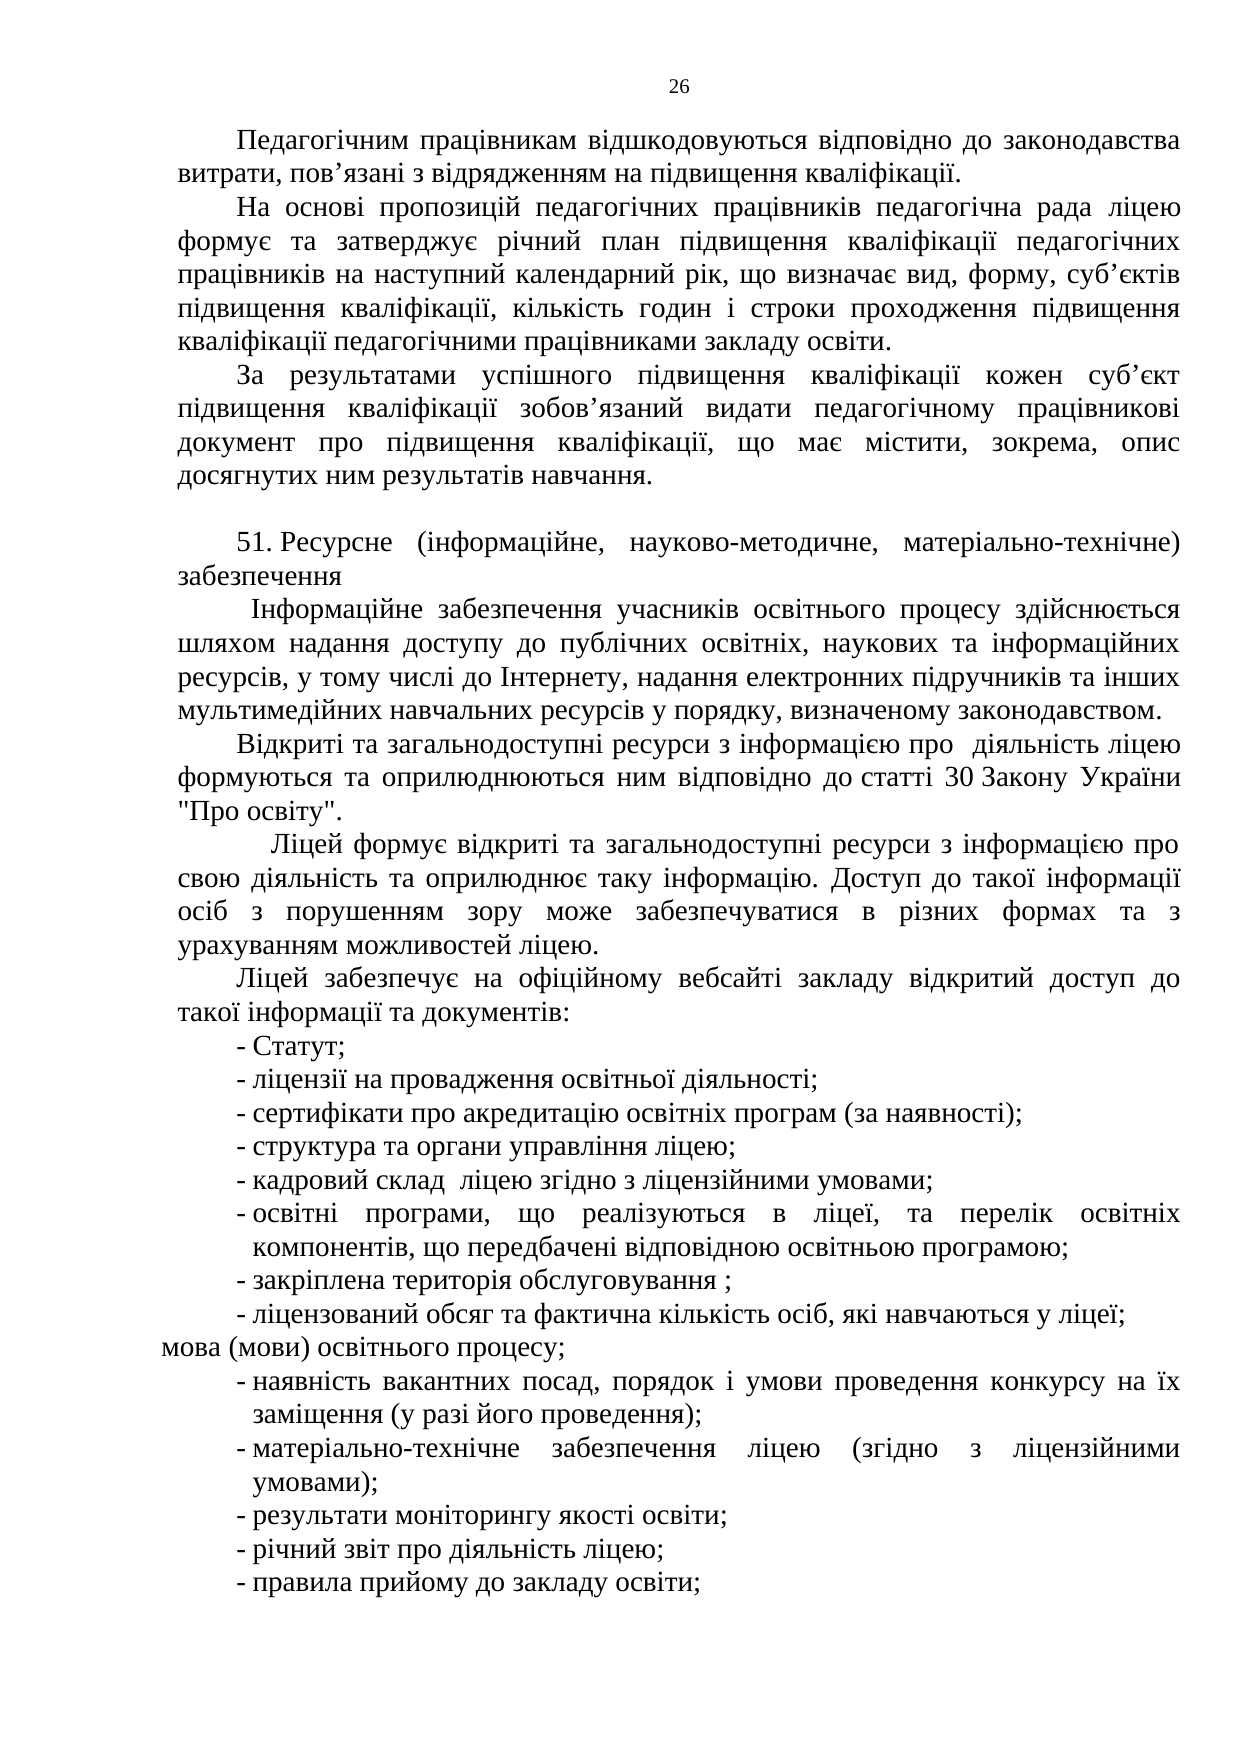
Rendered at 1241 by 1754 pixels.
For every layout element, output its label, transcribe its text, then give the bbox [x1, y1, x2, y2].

list результати моніторингу якості освіти; [236, 1497, 1181, 1531]
list наявність вакантних посад, порядок і умови проведення конкурсу на їх заміщення (у разі його проведення); [236, 1363, 1181, 1430]
list кадровий склад ліцею згідно з ліцензійними умовами; [236, 1162, 1181, 1195]
list річний звіт про діяльність ліцею; [236, 1531, 1181, 1564]
text На основі пропозицій педагогічних працівників педагогічна рада ліцею формує та затверджує річний план підвищення кваліфікації педагогічних працівників на наступний календарний рік, що визначає вид, форму, суб’єктів підвищення кваліфікації, кількість годин і строки проходження підвищення кваліфікації педагогічними працівниками закладу освіти. [177, 189, 1181, 357]
list освітні програми, що реалізуються в ліцеї, та перелік освітніх компонентів, що передбачені відповідною освітньою програмою; [236, 1195, 1181, 1262]
list структура та органи управління ліцею; [236, 1128, 1181, 1162]
list ліцензії на провадження освітньої діяльності; [236, 1061, 1181, 1095]
list ліцензований обсяг та фактична кількість осіб, які навчаються у ліцеї; [236, 1296, 1181, 1329]
text Інформаційне забезпечення учасників освітнього процесу здійснюється шляхом надання доступу до публічних освітніх, наукових та інформаційних ресурсів, у тому числі до Інтернету, надання електронних підручників та інших мультимедійних навчальних ресурсів у порядку, визначеному законодавством. [177, 592, 1181, 726]
text Відкриті та загальнодоступні ресурси з інформацією про діяльність ліцею формуються та оприлюднюються ним відповідно до статті 30 Закону України "Про освіту". [177, 726, 1181, 826]
text 51. Ресурсне (інформаційне, науково-методичне, матеріально-технічне) забезпечення [177, 524, 1181, 592]
list правила прийому до закладу освіти; [236, 1564, 1181, 1598]
text мова (мови) освітнього процесу; [161, 1329, 1181, 1363]
text За результатами успішного підвищення кваліфікації кожен суб’єкт підвищення кваліфікації зобов’язаний видати педагогічному працівникові документ про підвищення кваліфікації, що має містити, зокрема, опис досягнутих ним результатів навчання. [177, 357, 1181, 491]
list закріплена територія обслуговування ; [236, 1262, 1181, 1296]
text Ліцей забезпечує на офіційному вебсайті закладу відкритий доступ до такої інформації та документів: [177, 961, 1181, 1028]
list сертифікати про акредитацію освітніх програм (за наявності); [236, 1095, 1181, 1128]
text Ліцей формує відкриті та загальнодоступні ресурси з інформацією про свою діяльність та оприлюднює таку інформацію. Доступ до такої інформації осіб з порушенням зору може забезпечуватися в різних формах та з урахуванням можливостей ліцею. [177, 826, 1181, 961]
text Педагогічним працівникам відшкодовуються відповідно до законодавства витрати, пов’язані з відрядженням на підвищення кваліфікації. [177, 122, 1181, 189]
list матеріально-технічне забезпечення ліцею (згідно з ліцензійними умовами); [236, 1430, 1181, 1497]
list Статут; [236, 1028, 1181, 1061]
